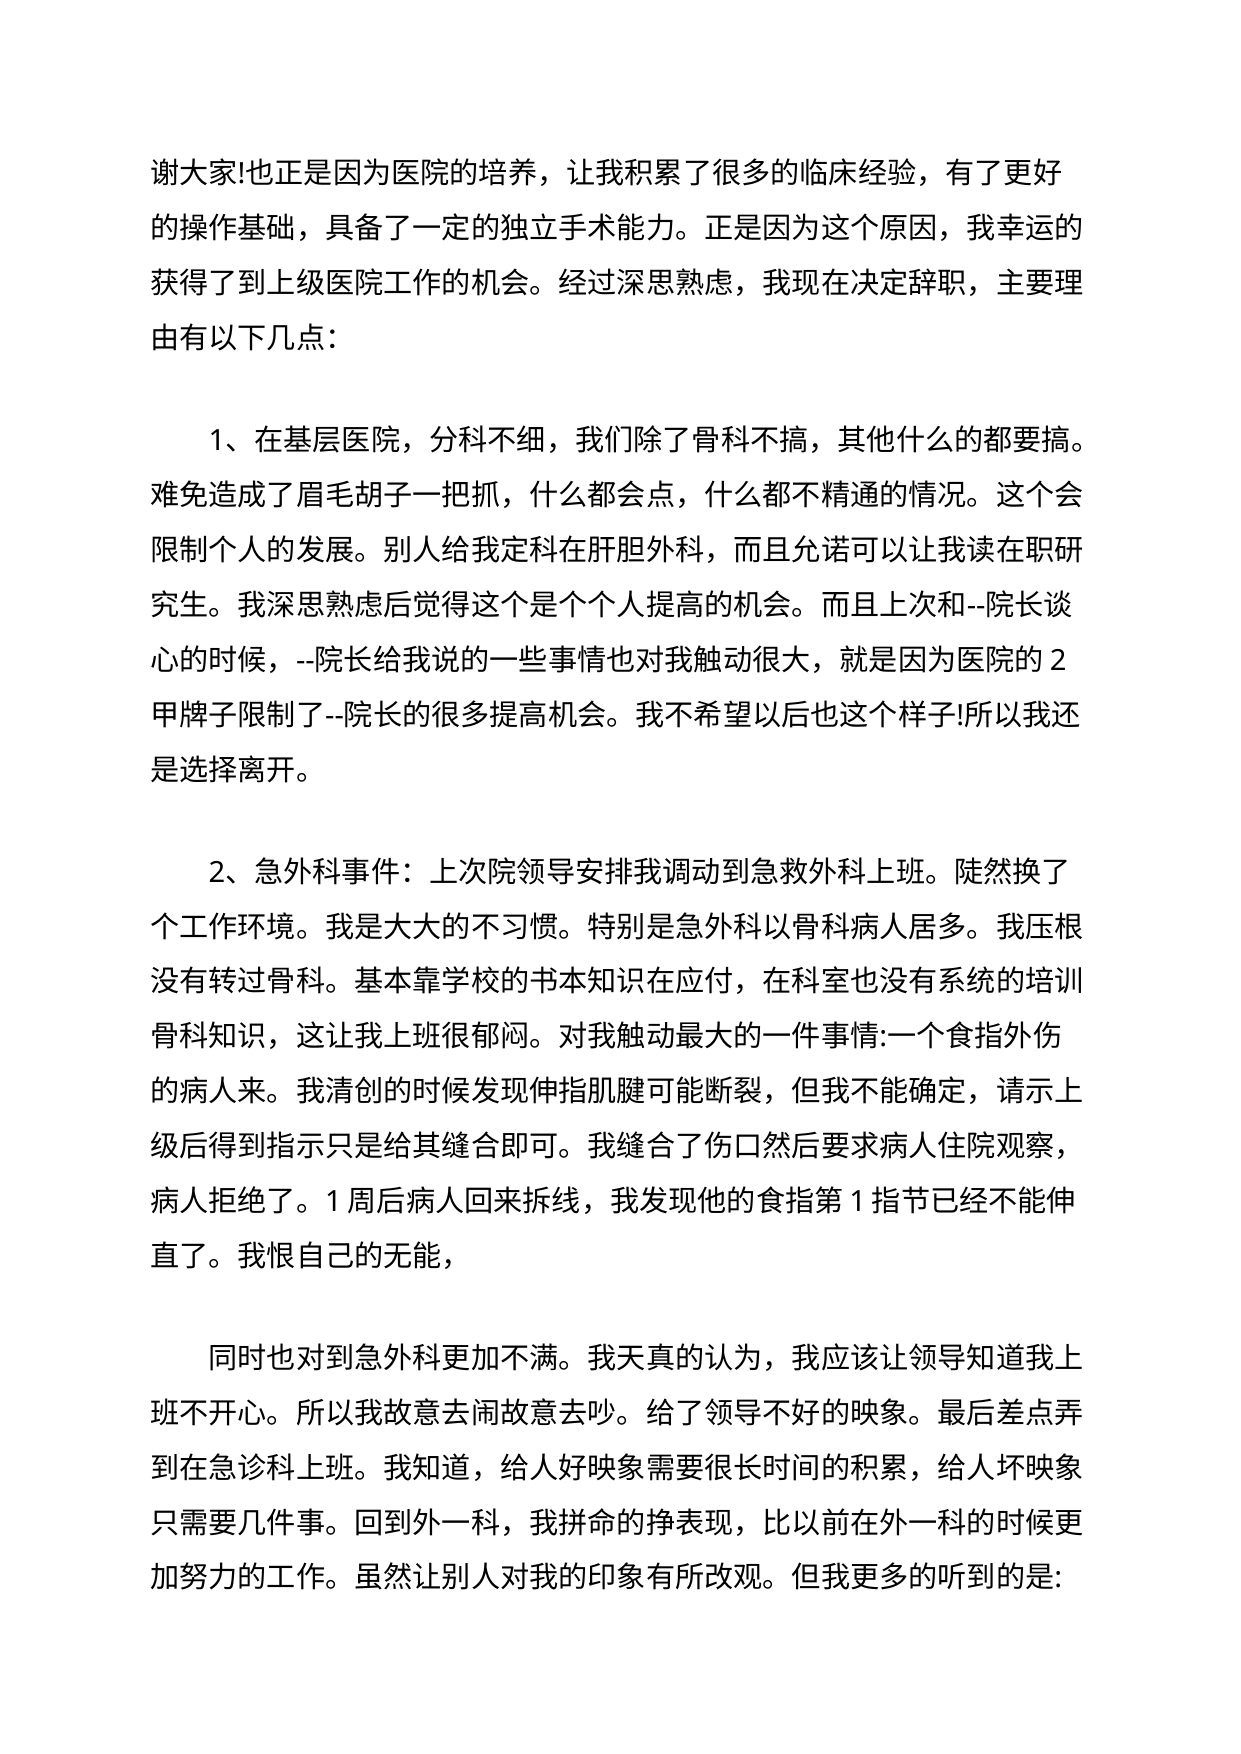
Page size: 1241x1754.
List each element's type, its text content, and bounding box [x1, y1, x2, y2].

text 2、急外科事件：上次院领导安排我调动到急救外科上班。陡然换了个工作环境。我是大大的不习惯。特别是急外科以骨科病人居多。我压根没有转过骨科。基本靠学校的书本知识在应付，在科室也没有系统的培训骨科知识，这让我上班很郁闷。对我触动最大的一件事情:一个食指外伤的病人来。我清创的时候发现伸指肌腱可能断裂，但我不能确定，请示上级后得到指示只是给其缝合即可。我缝合了伤口然后要求病人住院观察，病人拒绝了。1周后病人回来拆线，我发现他的食指第1指节已经不能伸直了。我恨自己的无能， [150, 848, 1090, 1275]
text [150, 150, 1090, 357]
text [150, 1334, 1090, 1596]
text 1、在基层医院，分科不细，我们除了骨科不搞，其他什么的都要搞。难免造成了眉毛胡子一把抓，什么都会点，什么都不精通的情况。这个会限制个人的发展。别人给我定科在肝胆外科，而且允诺可以让我读在职研究生。我深思熟虑后觉得这个是个个人提高的机会。而且上次和--院长谈心的时候，--院长给我说的一些事情也对我触动很大，就是因为医院的2甲牌子限制了--院长的很多提高机会。我不希望以后也这个样子!所以我还是选择离开。 [150, 417, 1090, 789]
